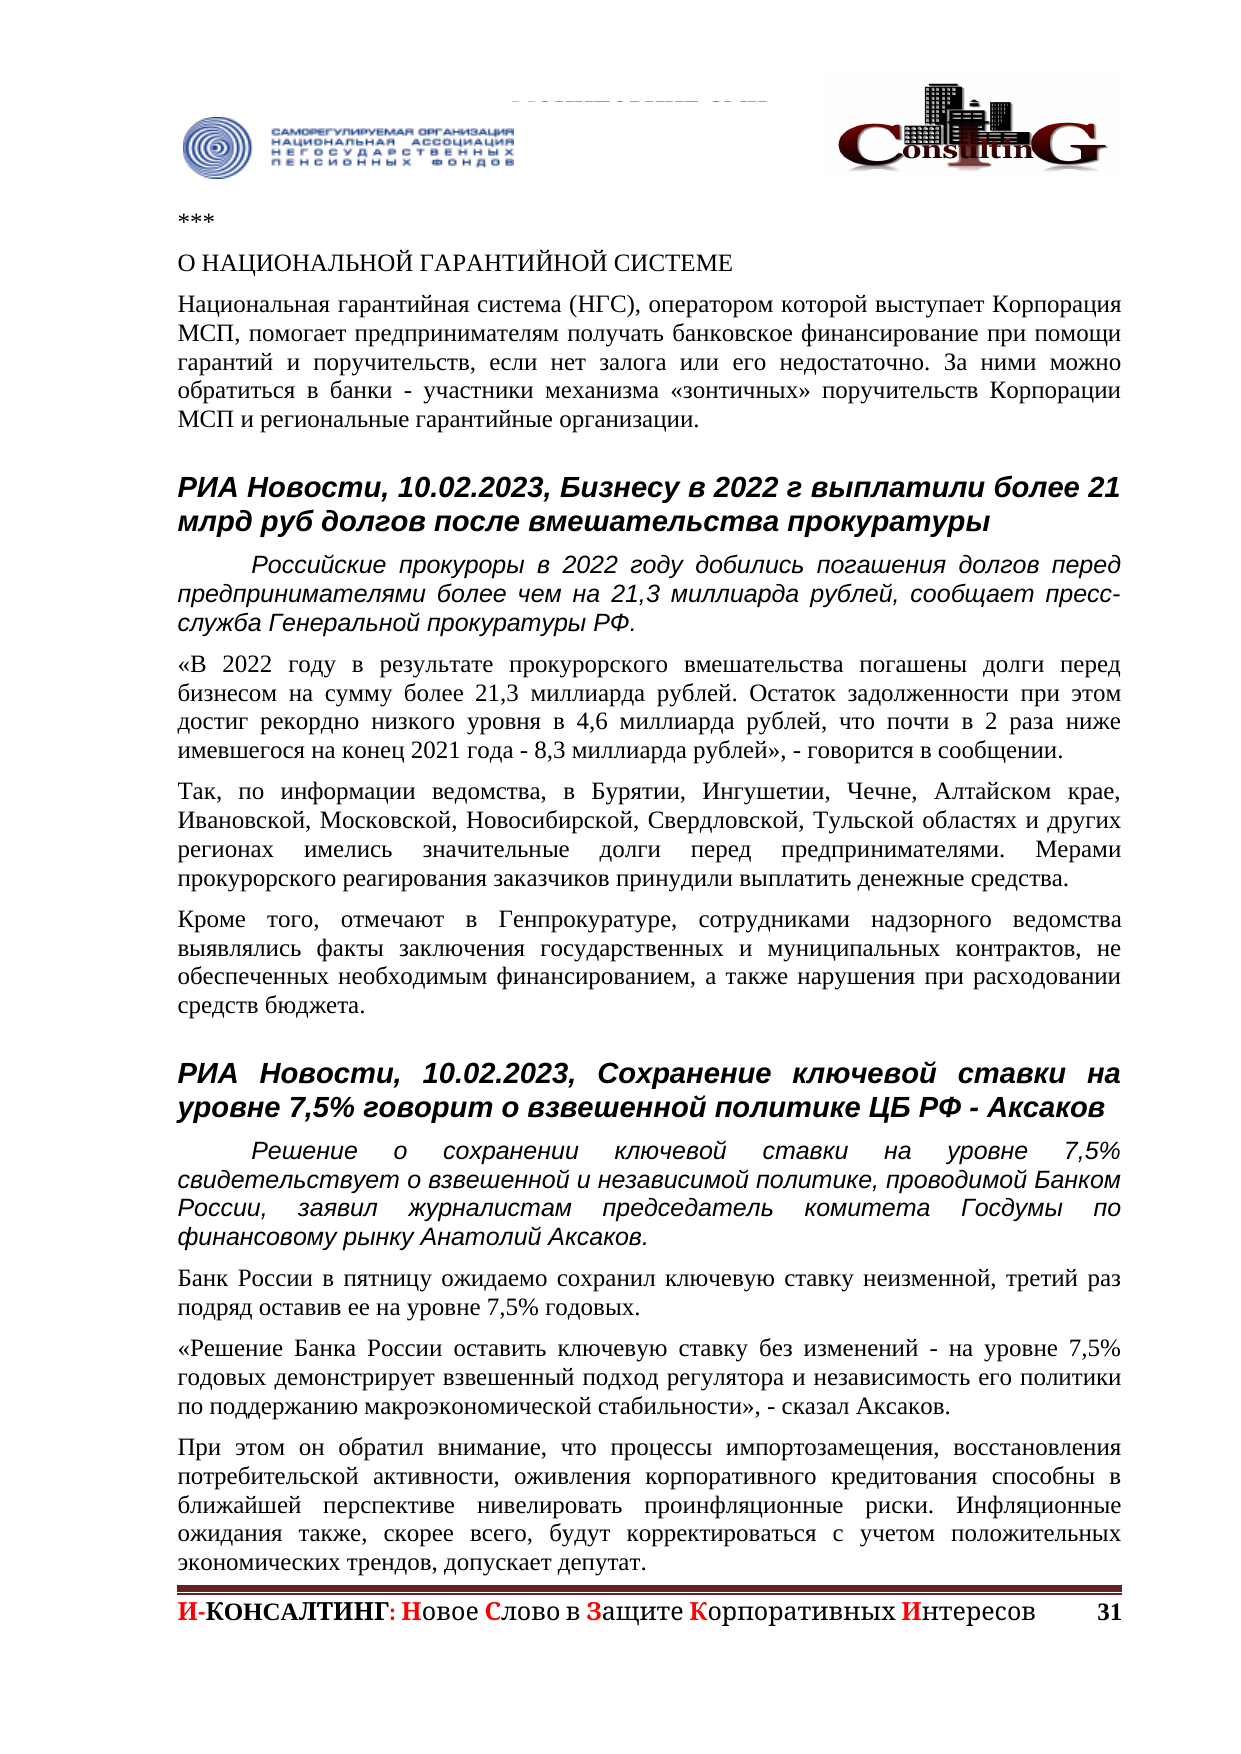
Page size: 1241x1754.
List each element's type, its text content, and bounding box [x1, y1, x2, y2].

text Банк России в пятницу ожидаемо сохранил ключевую ставку неизменной, третий раз подряд оставив ее на уровне 7,5% годовых. [177, 1263, 1122, 1321]
text Так, по информации ведомства, в Бурятии, Ингушетии, Чечне, Алтайском крае, Ивановской, Московской, Новосибирской, Свердловской, Тульской областях и других регионах имелись значительные долги перед предпринимателями. Мерами прокурорского реагирования заказчиков принудили выплатить денежные средства. [177, 776, 1122, 891]
text О НАЦИОНАЛЬНОЙ ГАРАНТИЙНОЙ СИСТЕМЕ [177, 248, 1122, 277]
picture [821, 73, 1122, 179]
text «В 2022 году в результате прокурорского вмешательства погашены долги перед бизнесом на сумму более 21,3 миллиарда рублей. Остаток задолженности при этом достиг рекордно низкого уровня в 4,6 миллиарда рублей, что почти в 2 раза ниже имевшегося на конец 2021 года - 8,3 миллиарда рублей», - говорится в сообщении. [177, 649, 1122, 764]
subtitle РИА Новости, 10.02.2023, Бизнесу в 2022 г выплатили более 21 млрд руб долгов после вмешательства прокуратуры [177, 471, 1122, 538]
text *** [177, 207, 1122, 236]
text Национальная гарантийная система (НГС), оператором которой выступает Корпорация МСП, помогает предпринимателям получать банковское финансирование при помощи гарантий и поручительств, если нет залога или его недостаточно. За ними можно обратиться в банки - участники механизма «зонтичных» поручительств Корпорации МСП и региональные гарантийные организации. [177, 289, 1122, 433]
picture [183, 117, 514, 179]
text При этом он обратил внимание, что процессы импортозамещения, восстановления потребительской активности, оживления корпоративного кредитования способны в ближайшей перспективе нивелировать проинфляционные риски. Инфляционные ожидания также, скорее всего, будут корректироваться с учетом положительных экономических трендов, допускает депутат. [177, 1432, 1122, 1576]
subtitle РИА Новости, 10.02.2023, Сохранение ключевой ставки на уровне 7,5% говорит о взвешенной политике ЦБ РФ - Аксаков [177, 1056, 1122, 1123]
text Кроме того, отмечают в Генпрокуратуре, сотрудниками надзорного ведомства выявлялись факты заключения государственных и муниципальных контрактов, не обеспеченных необходимым финансированием, а также нарушения при расходовании средств бюджета. [177, 904, 1122, 1019]
subtitle Решение о сохранении ключевой ставки на уровне 7,5% свидетельствует о взвешенной и независимой политике, проводимой Банком России, заявил журналистам председатель комитета Госдумы по финансовому рынку Анатолий Аксаков. [177, 1136, 1122, 1251]
text «Решение Банка России оставить ключевую ставку без изменений - на уровне 7,5% годовых демонстрирует взвешенный подход регулятора и независимость его политики по поддержанию макроэкономической стабильности», - сказал Аксаков. [177, 1333, 1122, 1420]
subtitle Российские прокуроры в 2022 году добились погашения долгов перед предпринимателями более чем на 21,3 миллиарда рублей, сообщает пресс-служба Генеральной прокуратуры РФ. [177, 550, 1122, 636]
